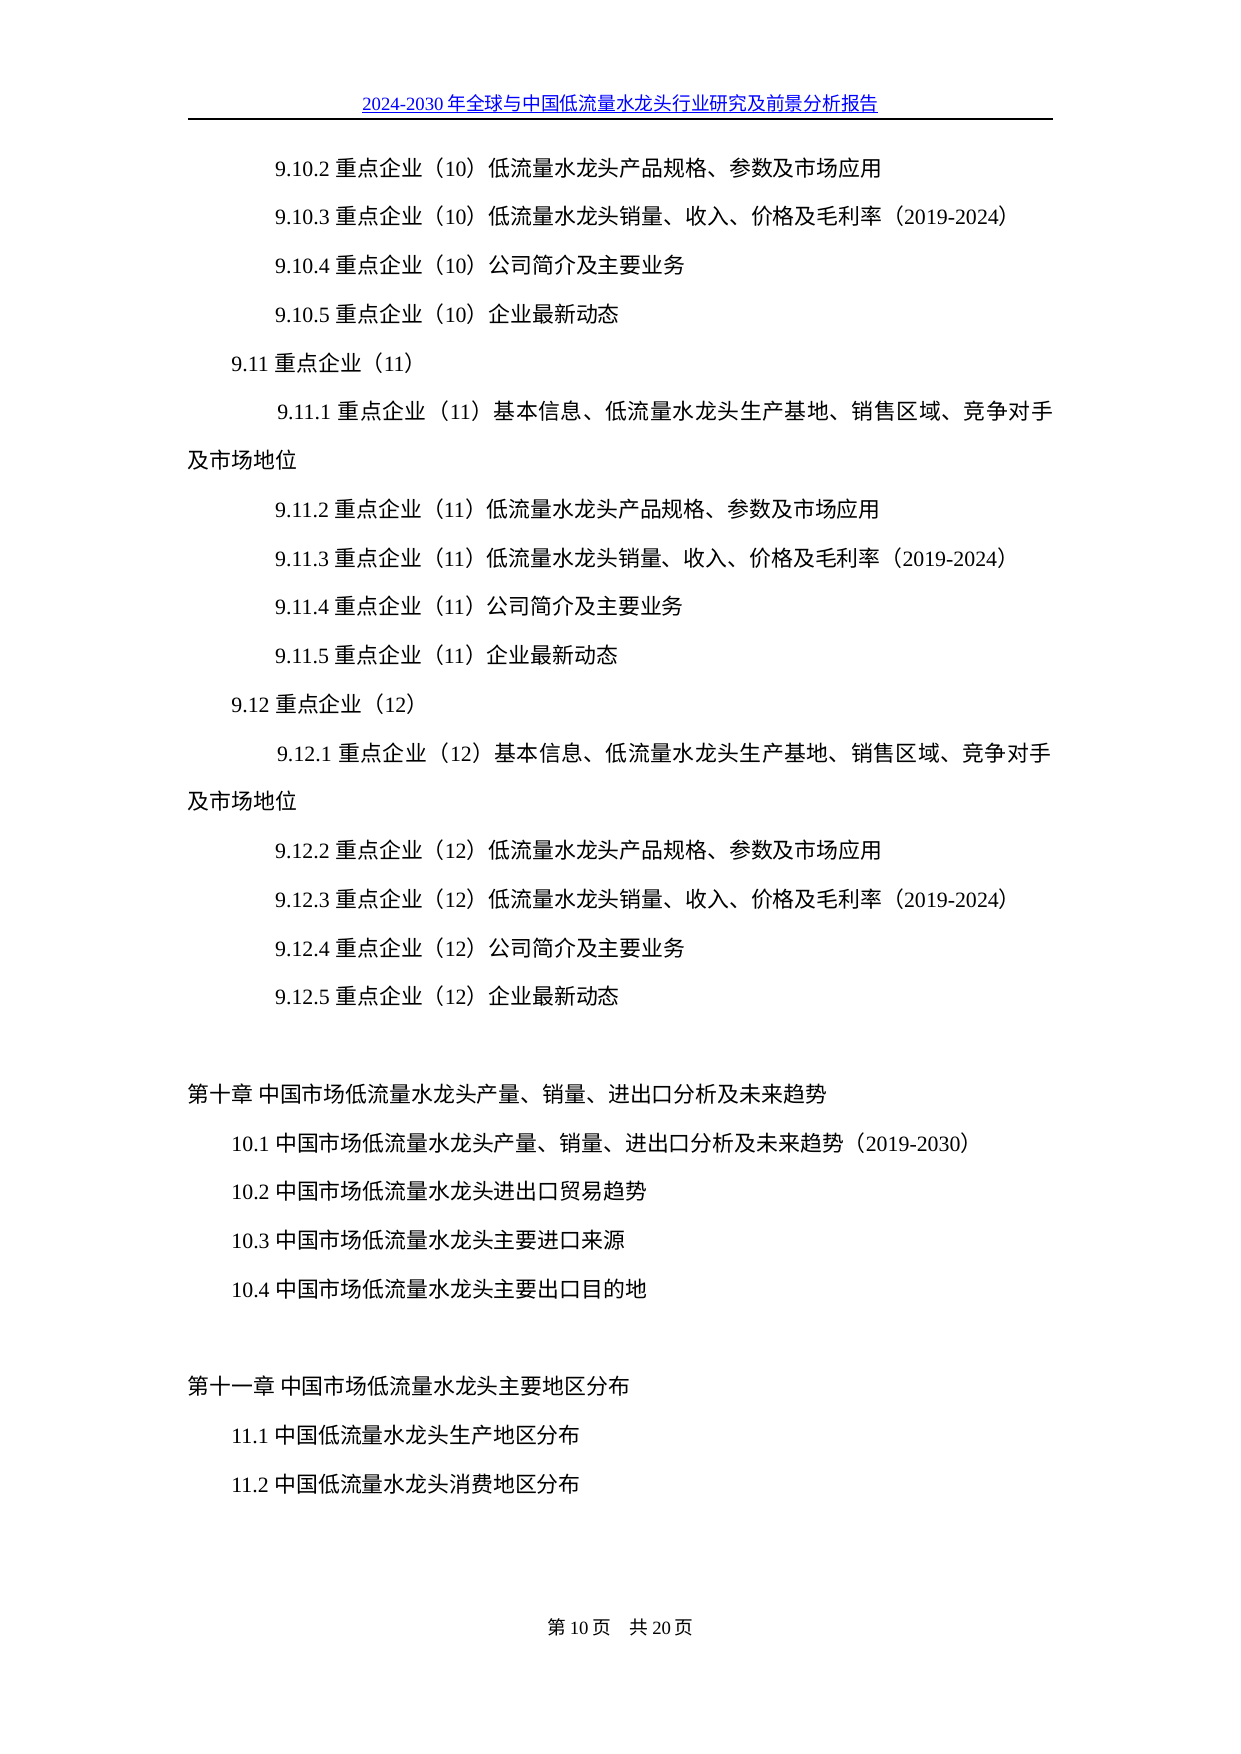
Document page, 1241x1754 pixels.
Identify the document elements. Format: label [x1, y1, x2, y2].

text [187, 150, 1053, 1499]
